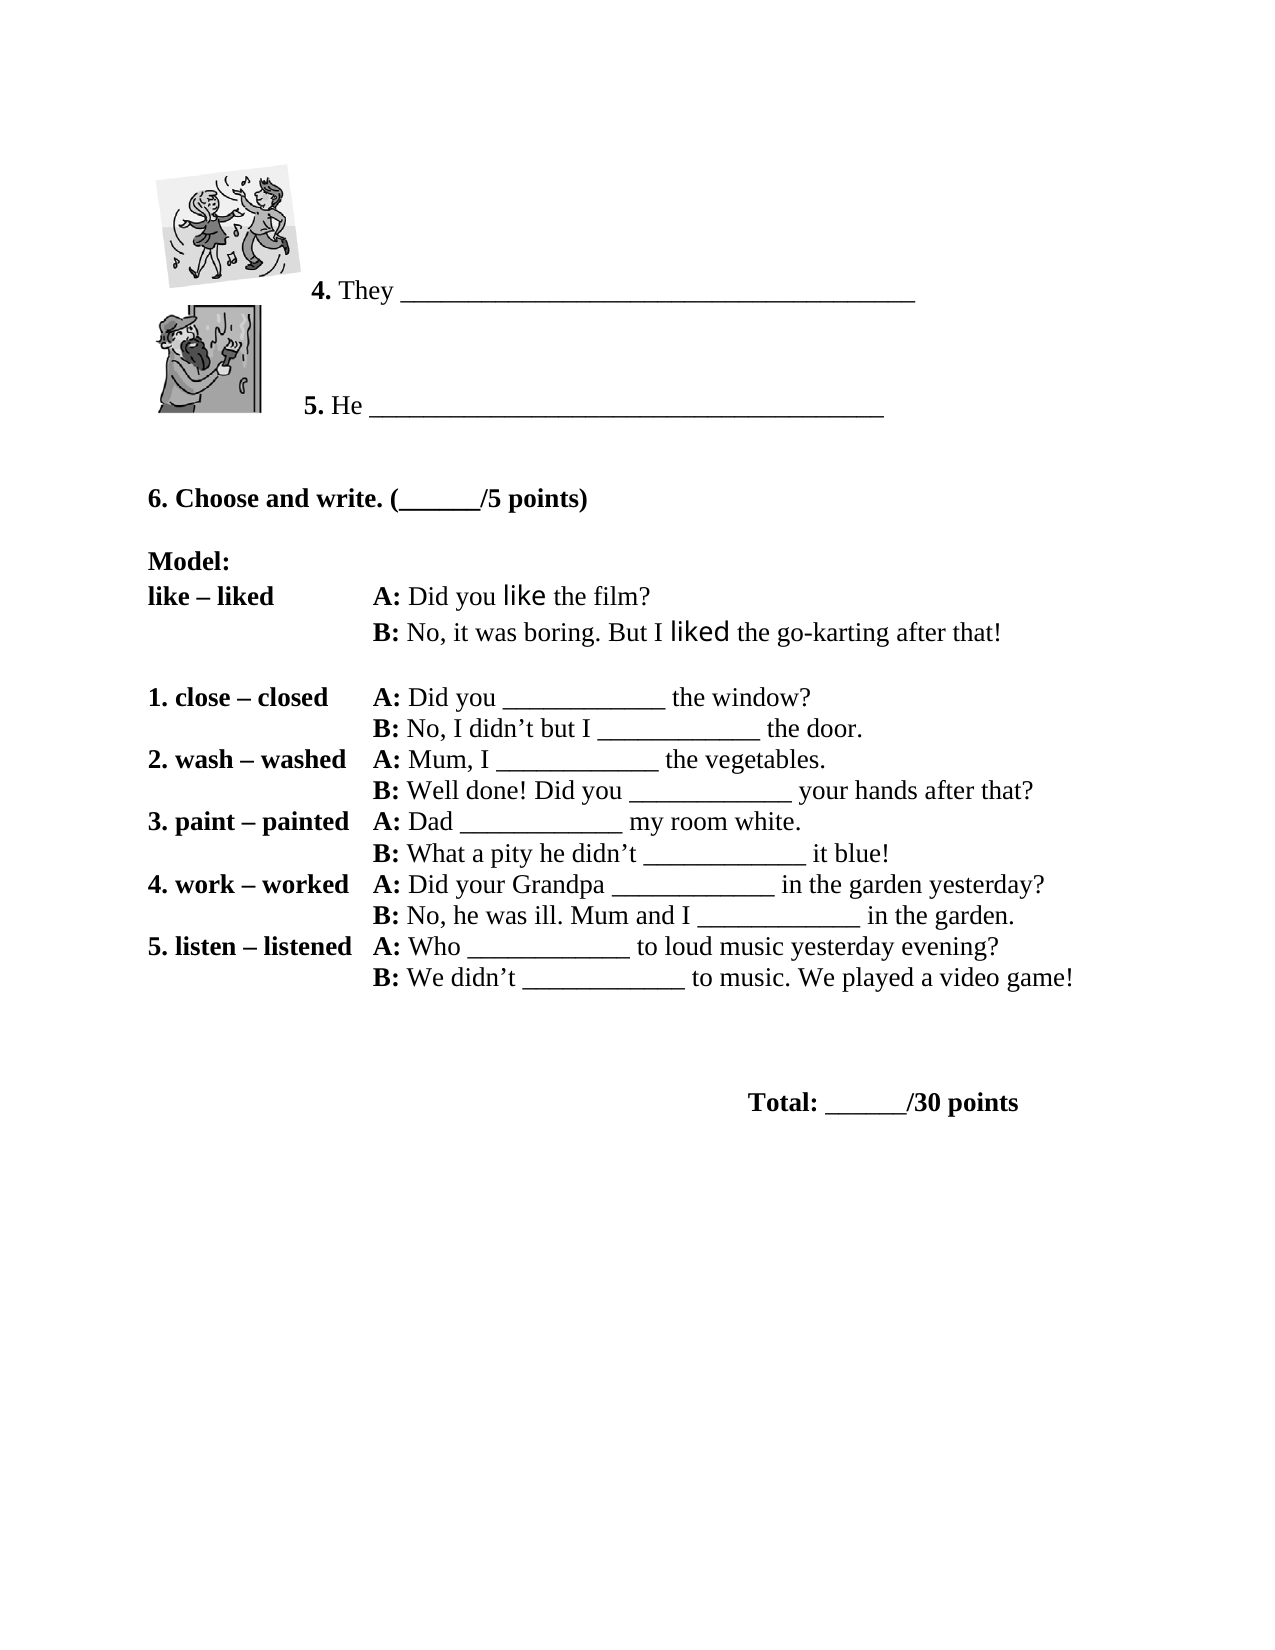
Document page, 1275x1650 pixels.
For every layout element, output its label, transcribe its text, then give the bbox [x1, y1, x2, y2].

text 2. wash – washed A: Mum, I ____________ the vegetables. [148, 743, 1127, 774]
text B: No, I didn’t but I ____________ the door. [148, 712, 1127, 743]
text 5. listen – listened A: Who ____________ to loud music yesterday evening? [148, 930, 1127, 961]
text B: No, he was ill. Mum and I ____________ in the garden. [298, 899, 1127, 930]
text 1. close – closed A: Did you ____________ the window? [148, 681, 1127, 712]
text 5. He ______________________________________ [148, 305, 1127, 420]
text 4. They ______________________________________ [148, 148, 1127, 305]
text 6. Choose and write. (______/5 points) [148, 483, 1127, 514]
text B: Well done! Did you ____________ your hands after that? [148, 774, 1127, 806]
text Model: [148, 545, 1127, 576]
text B: We didn’t ____________ to music. We played a video game! [373, 961, 1127, 992]
text 3. paint – painted A: Dad ____________ my room white. [148, 806, 1127, 837]
text B: No, it was boring. But I liked the go-karting after that! [148, 613, 1127, 650]
text 4. work – worked A: Did your Grandpa ____________ in the garden yesterday? [148, 868, 1127, 899]
text B: What a pity he didn’t ____________ it blue! [148, 837, 1127, 868]
text like – liked A: Did you like the film? [148, 576, 1127, 613]
text Total: ______/30 points [673, 1086, 1127, 1117]
